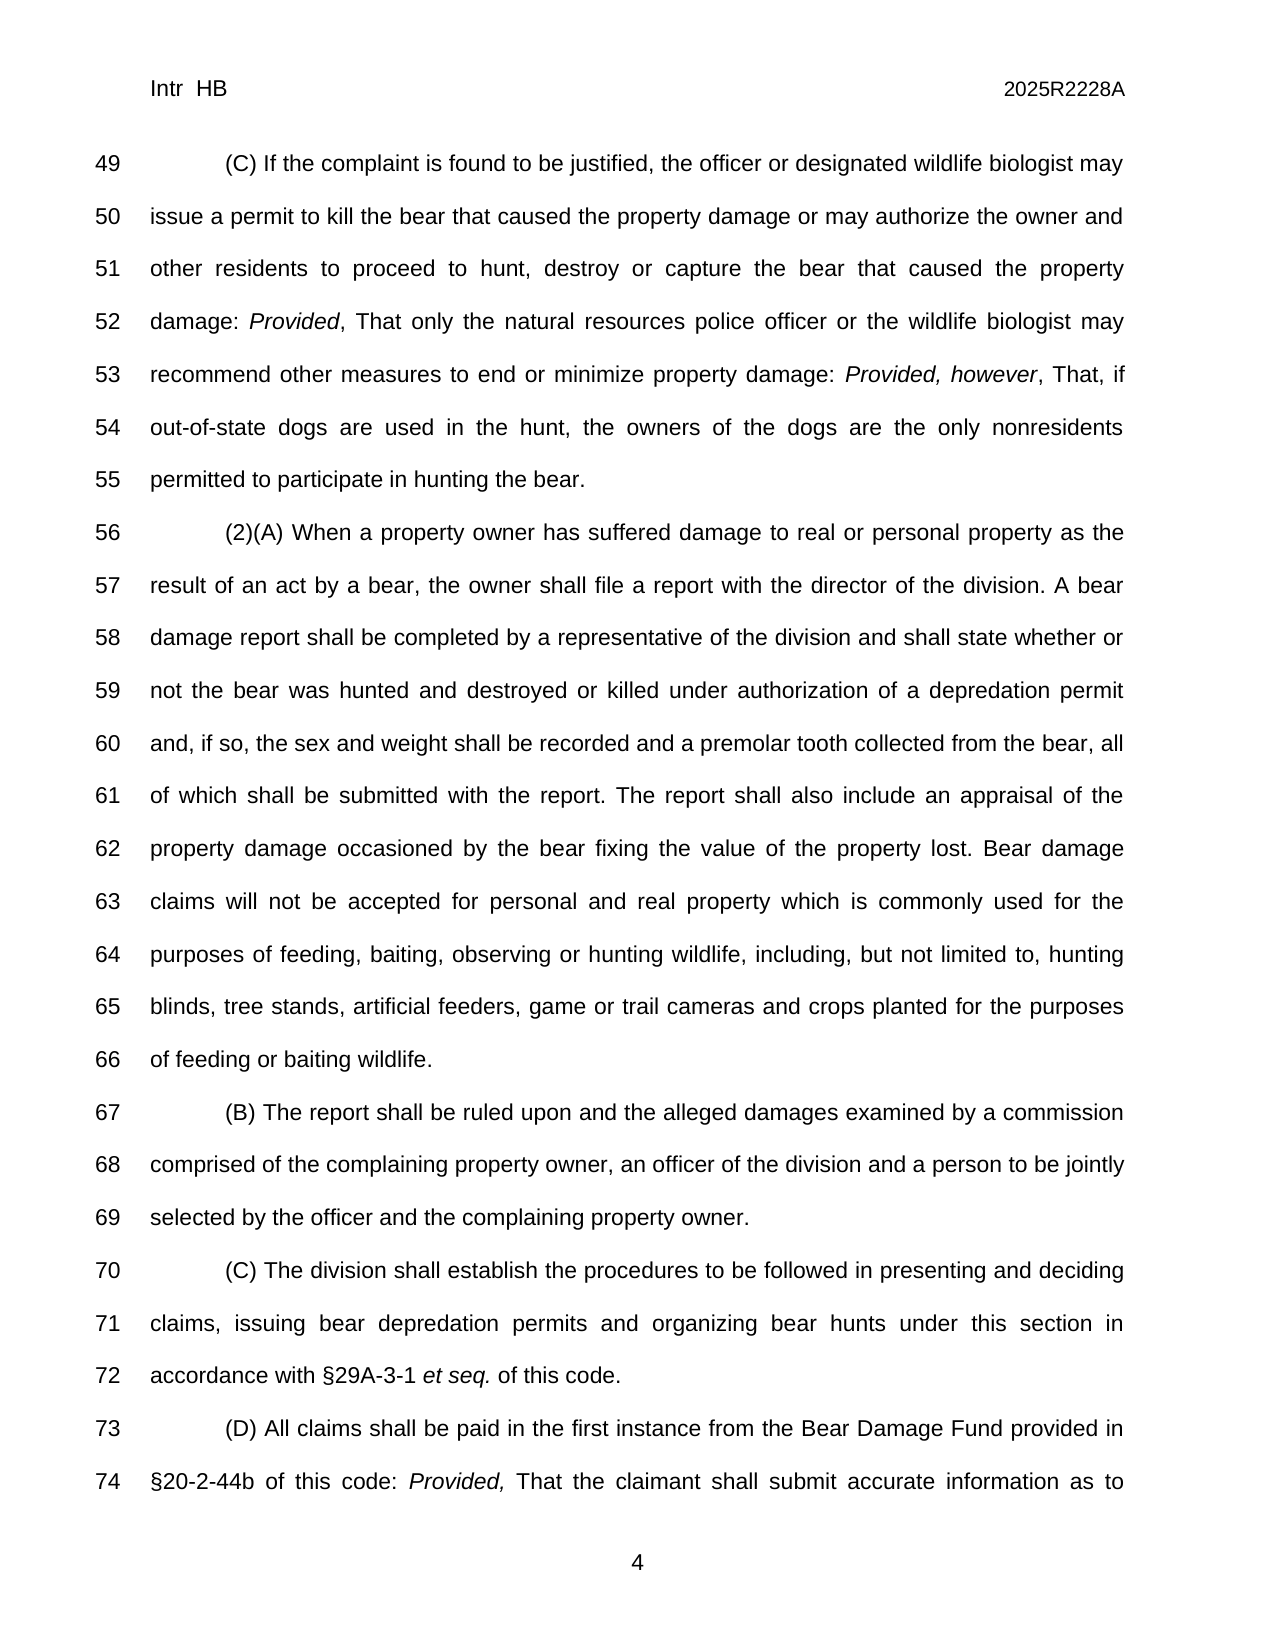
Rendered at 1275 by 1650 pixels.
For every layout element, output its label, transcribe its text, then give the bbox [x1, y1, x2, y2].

text (C) The division shall establish the procedures to be followed in presenting and deciding claims, issuing bear depredation permits and organizing bear hunts under this section in accordance with §29A-3-1 et seq. of this code. [150, 1257, 1125, 1389]
text (B) The report shall be ruled upon and the alleged damages examined by a commission comprised of the complaining property owner, an officer of the division and a person to be jointly selected by the officer and the complaining property owner. [150, 1099, 1125, 1231]
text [150, 1415, 1125, 1494]
text (2)(A) When a property owner has suffered damage to real or personal property as the result of an act by a bear, the owner shall file a report with the director of the division. A bear damage report shall be completed by a representative of the division and shall state whether or not the bear was hunted and destroyed or killed under authorization of a depredation permit and, if so, the sex and weight shall be recorded and a premolar tooth collected from the bear, all of which shall be submitted with the report. The report shall also include an appraisal of the property damage occasioned by the bear fixing the value of the property lost. Bear damage claims will not be accepted for personal and real property which is commonly used for the purposes of feeding, baiting, observing or hunting wildlife, including, but not limited to, hunting blinds, tree stands, artificial feeders, game or trail cameras and crops planted for the purposes of feeding or baiting wildlife. [150, 519, 1125, 1072]
text (C) If the complaint is found to be justified, the officer or designated wildlife biologist may issue a permit to kill the bear that caused the property damage or may authorize the owner and other residents to proceed to hunt, destroy or capture the bear that caused the property damage: Provided, That only the natural resources police officer or the wildlife biologist may recommend other measures to end or minimize property damage: Provided, however, That, if out-of-state dogs are used in the hunt, the owners of the dogs are the only nonresidents permitted to participate in hunting the bear. [150, 150, 1125, 493]
